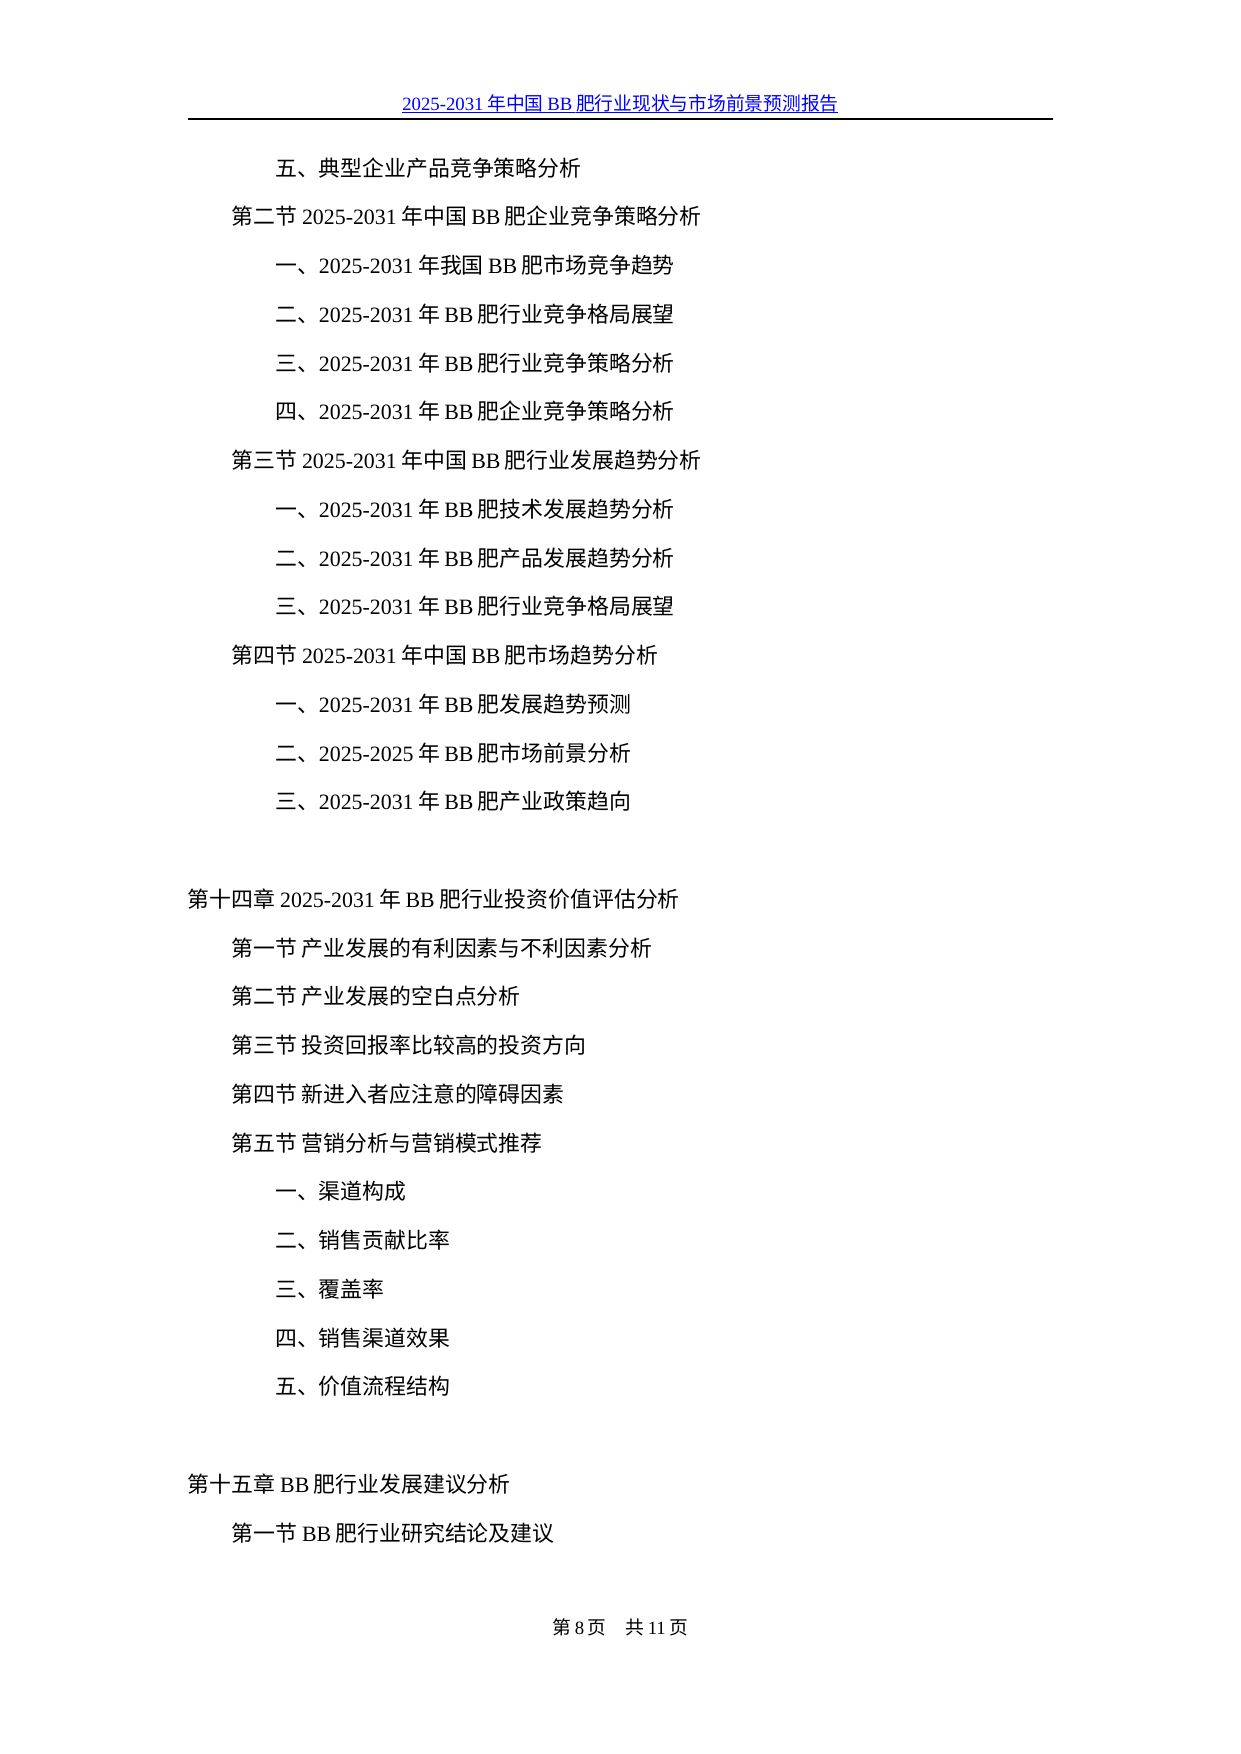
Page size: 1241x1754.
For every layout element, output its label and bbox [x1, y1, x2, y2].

text [187, 150, 1053, 1548]
